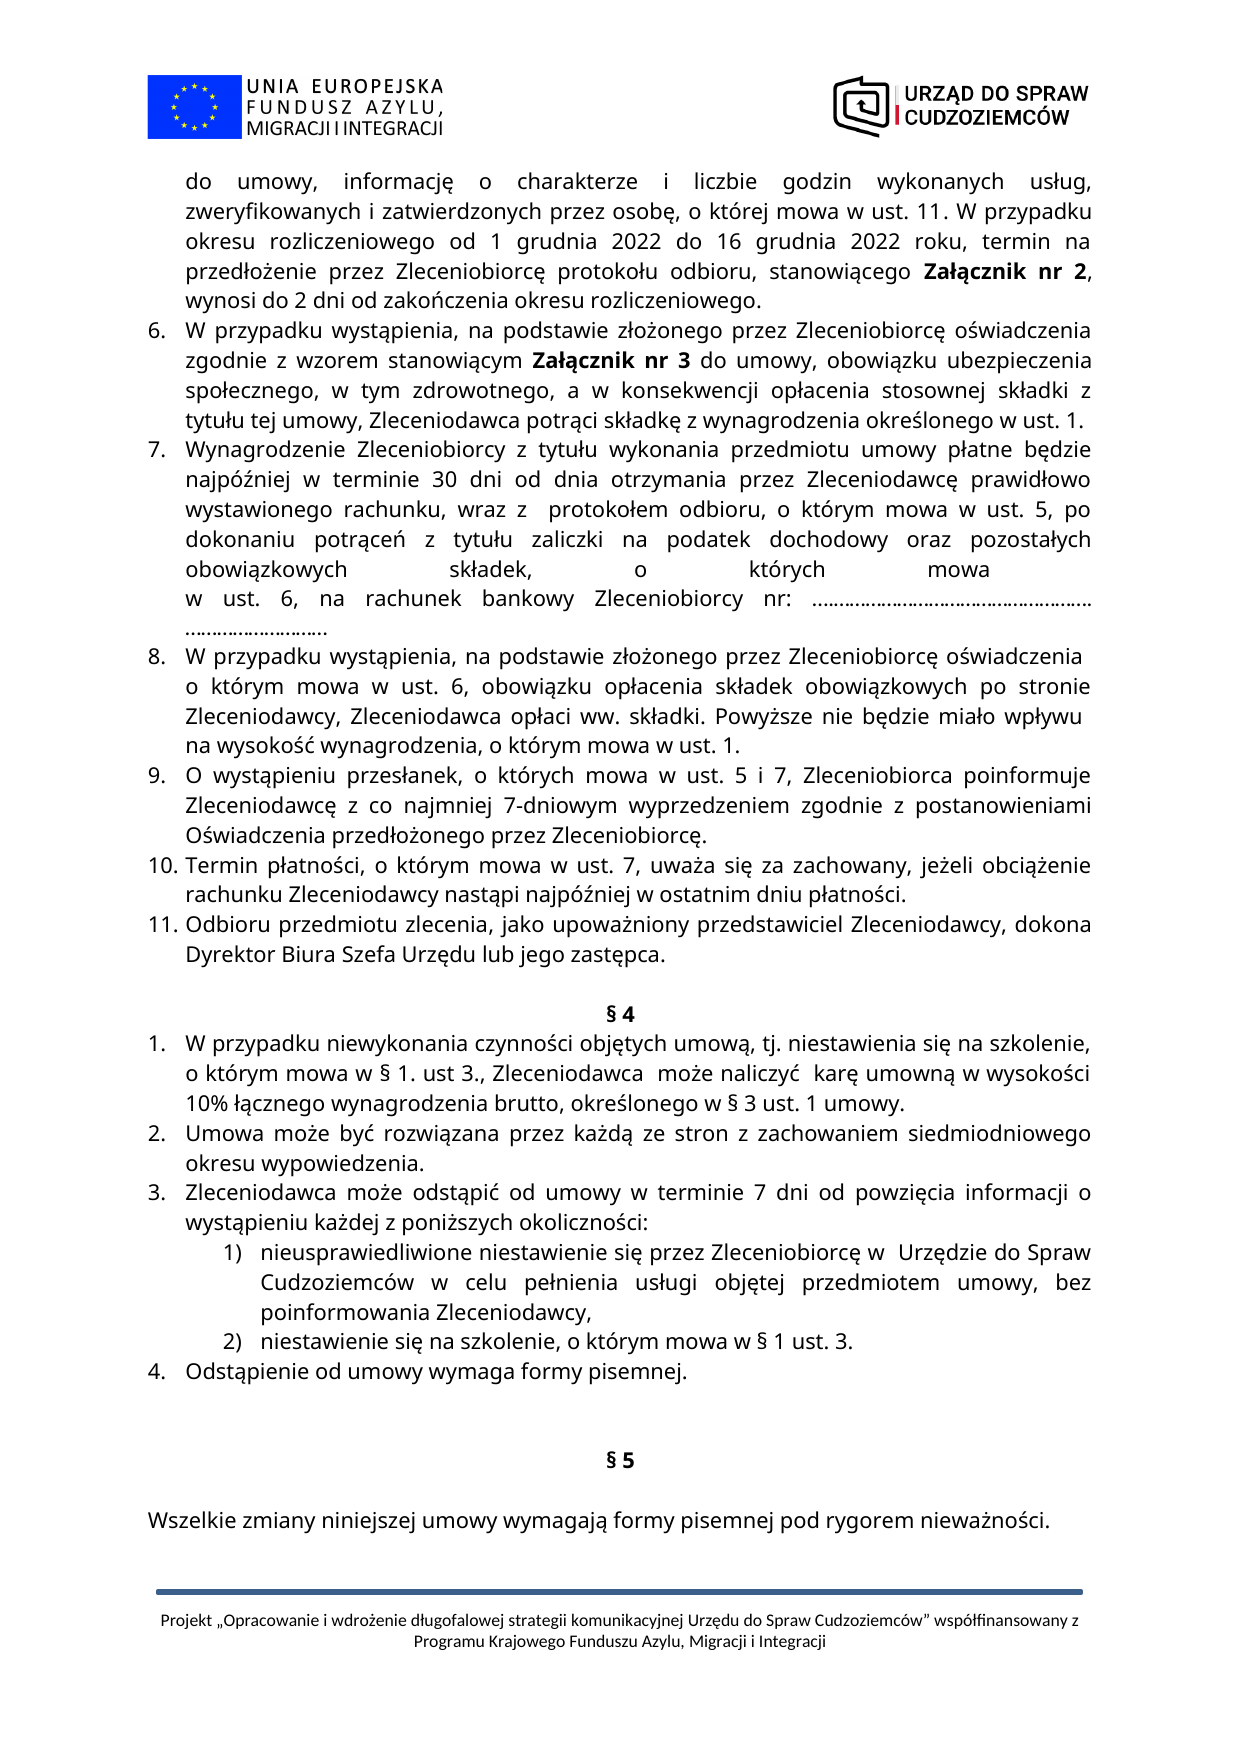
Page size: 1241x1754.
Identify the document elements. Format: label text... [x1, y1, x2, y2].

text § 5 [148, 1446, 1092, 1475]
list Zleceniodawca może odstąpić od umowy w terminie 7 dni od powzięcia informacji o wystąpieniu każdej z poniższych okoliczności: [148, 1177, 1092, 1237]
list Umowa może być rozwiązana przez każdą ze stron z zachowaniem siedmiodniowego okresu wypowiedzenia. [148, 1118, 1092, 1177]
list W przypadku wystąpienia, na podstawie złożonego przez Zleceniobiorcę oświadczenia o którym mowa w ust. 6, obowiązku opłacenia składek obowiązkowych po stronie Zleceniodawcy, Zleceniodawca opłaci ww. składki. Powyższe nie będzie miało wpływu na wysokość wynagrodzenia, o którym mowa w ust. 1. [148, 641, 1092, 760]
picture [147, 75, 443, 139]
list O wystąpieniu przesłanek, o których mowa w ust. 5 i 7, Zleceniobiorca poinformuje Zleceniodawcę z co najmniej 7-dniowym wyprzedzeniem zgodnie z postanowieniami Oświadczenia przedłożonego przez Zleceniobiorcę. [148, 760, 1092, 850]
list Termin płatności, o którym mowa w ust. 7, uważa się za zachowany, jeżeli obciążenie rachunku Zleceniodawcy nastąpi najpóźniej w ostatnim dniu płatności. [148, 850, 1092, 909]
list W przypadku niewykonania czynności objętych umową, tj. niestawienia się na szkolenie, o którym mowa w § 1. ust 3., Zleceniodawca może naliczyć karę umowną w wysokości 10% łącznego wynagrodzenia brutto, określonego w § 3 ust. 1 umowy. [148, 1028, 1092, 1118]
list Odstąpienie od umowy wymaga formy pisemnej. [148, 1356, 1092, 1386]
list Odbioru przedmiotu zlecenia, jako upoważniony przedstawiciel Zleceniodawcy, dokona Dyrektor Biura Szefa Urzędu lub jego zastępca. [148, 909, 1092, 969]
text § 4 [148, 999, 1092, 1028]
text Wszelkie zmiany niniejszej umowy wymagają formy pisemnej pod rygorem nieważności. [148, 1505, 1092, 1535]
list niestawienie się na szkolenie, o którym mowa w § 1 ust. 3. [223, 1326, 1092, 1356]
list nieusprawiedliwione niestawienie się przez Zleceniobiorcę w Urzędzie do Spraw Cudzoziemców w celu pełnienia usługi objętej przedmiotem umowy, bez poinformowania Zleceniodawcy, [223, 1237, 1092, 1326]
picture [828, 73, 1093, 139]
list W przypadku wystąpienia, na podstawie złożonego przez Zleceniobiorcę oświadczenia zgodnie z wzorem stanowiącym Załącznik nr 3 do umowy, obowiązku ubezpieczenia społecznego, w tym zdrowotnego, a w konsekwencji opłacenia stosownej składki z tytułu tej umowy, Zleceniodawca potrąci składkę z wynagrodzenia określonego w ust. 1. [148, 315, 1092, 434]
list Wynagrodzenie Zleceniobiorcy z tytułu wykonania przedmiotu umowy płatne będzie najpóźniej w terminie 30 dni od dnia otrzymania przez Zleceniodawcę prawidłowo wystawionego rachunku, wraz z protokołem odbioru, o którym mowa w ust. 5, po dokonaniu potrąceń z tytułu zaliczki na podatek dochodowy oraz pozostałych obowiązkowych składek, o których mowa w ust. 6, na rachunek bankowy Zleceniobiorcy nr: ….………………………………………….……………………… [148, 434, 1092, 641]
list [148, 166, 1092, 315]
